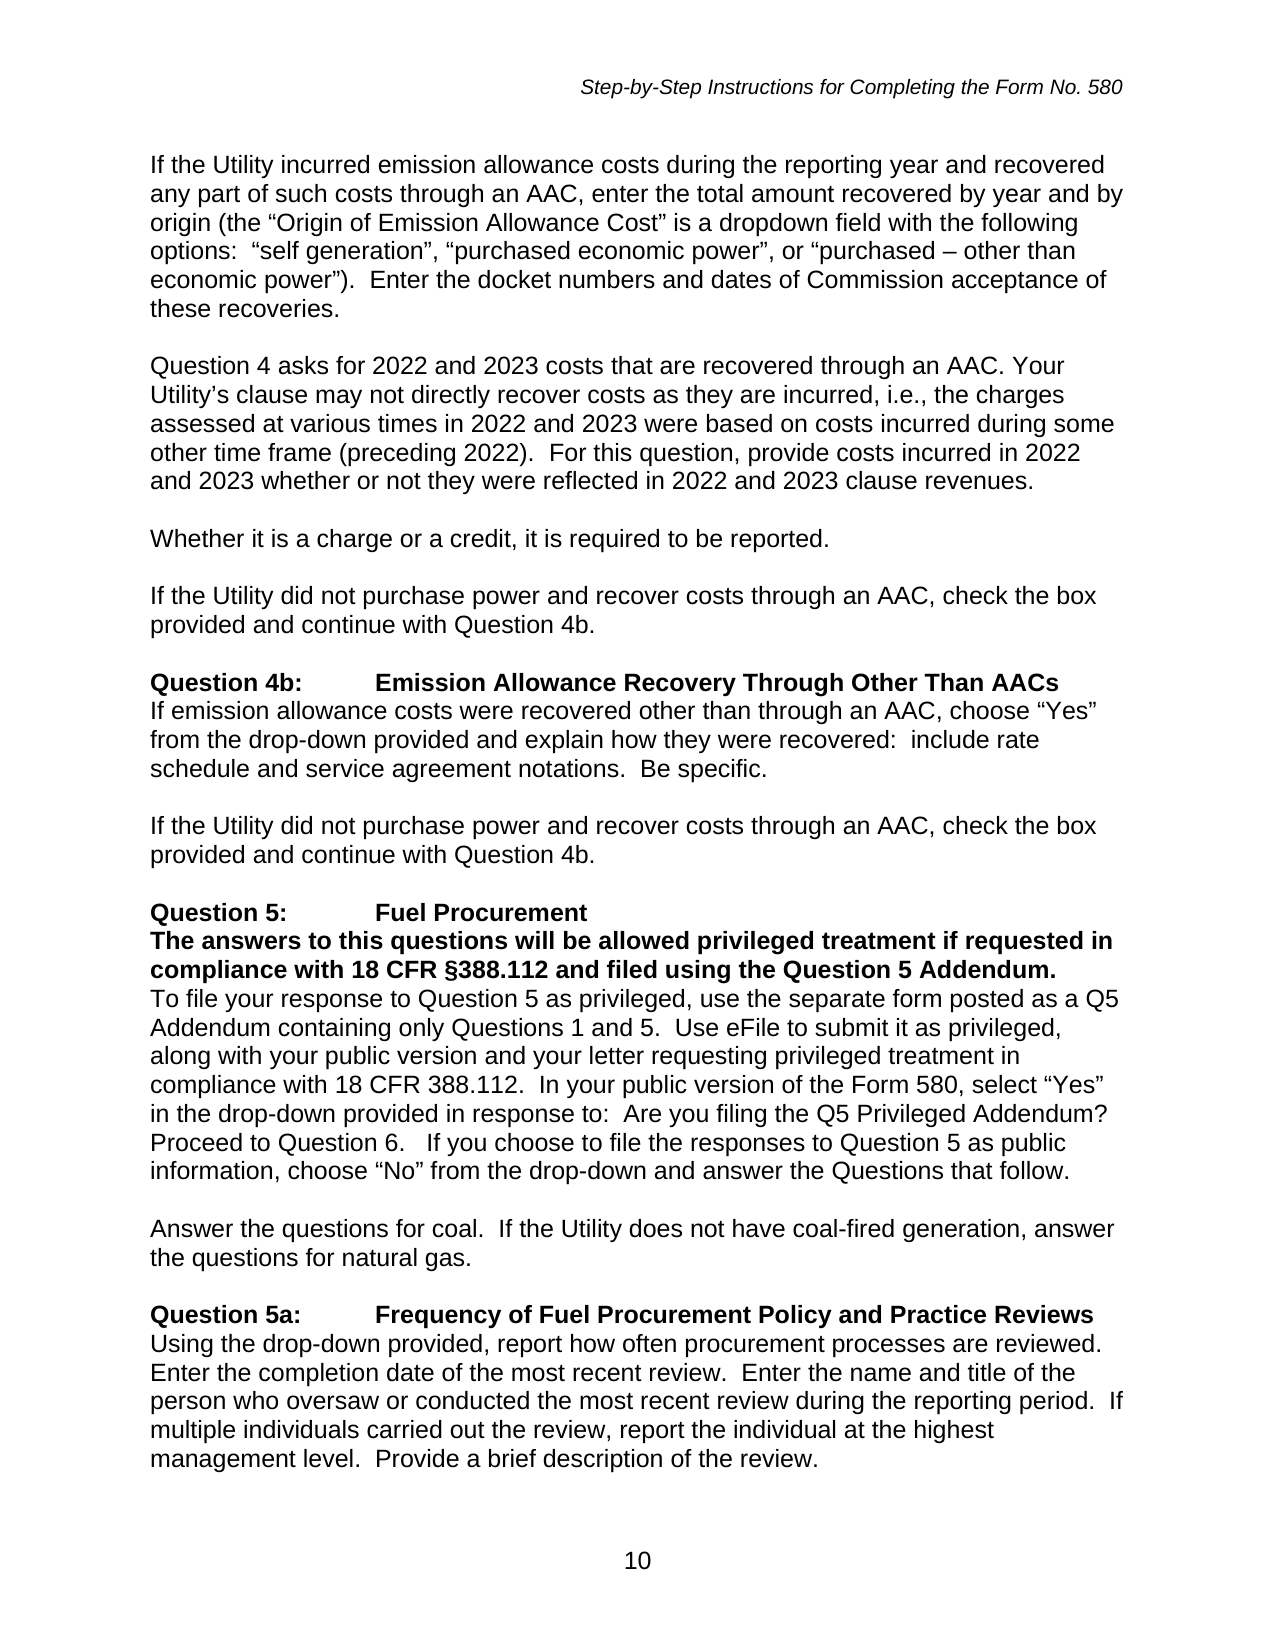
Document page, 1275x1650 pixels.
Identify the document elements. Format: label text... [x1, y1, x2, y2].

text If the Utility incurred emission allowance costs during the reporting year and recovered any part of such costs through an AAC, enter the total amount recovered by year and by origin (the “Origin of Emission Allowance Cost” is a dropdown field with the following options: “self generation”, “purchased economic power”, or “purchased – other than economic power”). Enter the docket numbers and dates of Commission acceptance of these recoveries. [150, 150, 1125, 322]
text Question 5: Fuel Procurement [150, 897, 1125, 926]
text If the Utility did not purchase power and recover costs through an AAC, check the box provided and continue with Question 4b. [150, 581, 1125, 639]
text The answers to this questions will be allowed privileged treatment if requested in compliance with 18 CFR §388.112 and filed using the Question 5 Addendum. [150, 926, 1125, 984]
text Answer the questions for coal. If the Utility does not have coal-fired generation, answer the questions for natural gas. [150, 1214, 1125, 1271]
text Question 4 asks for 2022 and 2023 costs that are recovered through an AAC. Your Utility’s clause may not directly recover costs as they are incurred, i.e., the charges assessed at various times in 2022 and 2023 were based on costs incurred during some other time frame (preceding 2022). For this question, provide costs incurred in 2022 and 2023 whether or not they were reflected in 2022 and 2023 clause revenues. [150, 351, 1125, 495]
text Using the drop-down provided, report how often procurement processes are reviewed. Enter the completion date of the most recent review. Enter the name and title of the person who oversaw or conducted the most recent review during the reporting period. If multiple individuals carried out the review, report the individual at the highest management level. Provide a brief description of the review. [150, 1329, 1125, 1472]
text Question 5a: Frequency of Fuel Procurement Policy and Practice Reviews [150, 1300, 1125, 1329]
text If the Utility did not purchase power and recover costs through an AAC, check the box provided and continue with Question 4b. [150, 811, 1125, 869]
text Question 4b: Emission Allowance Recovery Through Other Than AACs [150, 667, 1125, 696]
text To file your response to Question 5 as privileged, use the separate posted as a Q5 Addendum containing only Questions 1 and 5. Use eFile to submit it as privileged, along with your public version and your letter requesting privileged treatment in compliance with 18 CFR 388.112. In your public version of the Form 580, select “Yes” in the drop-down provided in response to: Are you filing the Q5 Privileged Addendum? Proceed to Question 6. If you choose to file the responses to Question 5 as public ination, choose “No” from the drop-down and answer the Questions that follow. [150, 984, 1125, 1185]
text If emission allowance costs were recovered other than through an AAC, choose “Yes” from the drop-down provided and explain how they were recovered: include rate schedule and service agreement notations. Be specific. [150, 696, 1125, 782]
text Whether it is a charge or a credit, it is required to be reported. [150, 524, 1125, 552]
